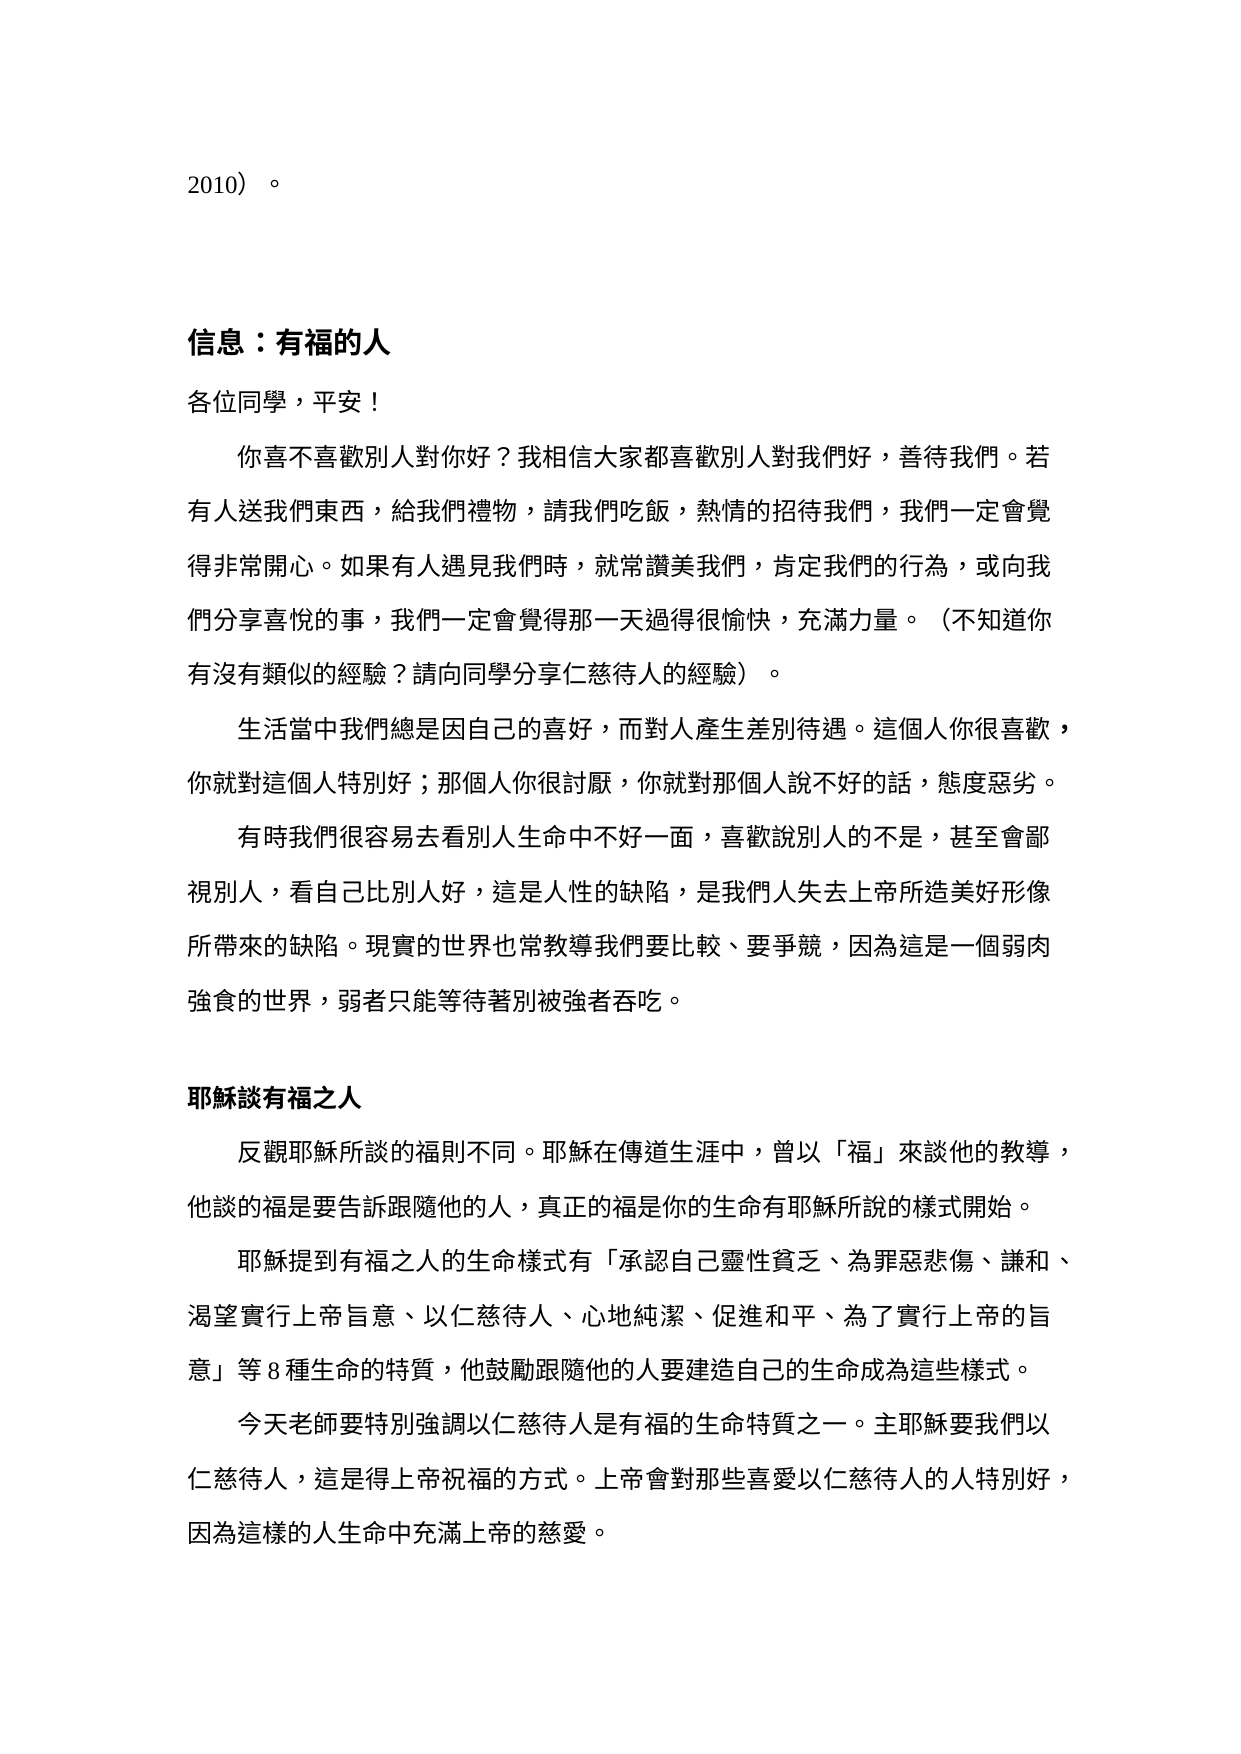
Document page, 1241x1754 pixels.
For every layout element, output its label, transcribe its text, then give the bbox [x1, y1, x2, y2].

text 今天老師要特別強調以仁慈待人是有福的生命特質之一。主耶穌要我們以仁慈待人，這是得上帝祝福的方式。上帝會對那些喜愛以仁慈待人的人特別好，因為這樣的人生命中充滿上帝的慈愛。 [187, 1405, 1053, 1550]
text 反觀耶穌所談的福則不同。耶穌在傳道生涯中，曾以「福」來談他的教導，他談的福是要告訴跟隨他的人，真正的福是你的生命有耶穌所說的樣式開始。 [187, 1133, 1053, 1223]
text 你喜不喜歡別人對你好？我相信大家都喜歡別人對我們好，善待我們。若有人送我們東西，給我們禮物，請我們吃飯，熱情的招待我們，我們一定會覺得非常開心。如果有人遇見我們時，就常讚美我們，肯定我們的行為，或向我們分享喜悅的事，我們一定會覺得那一天過得很愉快，充滿力量。（不知道你有沒有類似的經驗？請向同學分享仁慈待人的經驗）。 [187, 437, 1053, 691]
text 耶穌提到有福之人的生命樣式有「承認自己靈性貧乏、為罪惡悲傷、謙和、渴望實行上帝旨意、以仁慈待人、心地純潔、促進和平、為了實行上帝的旨意」等8種生命的特質，他鼓勵跟隨他的人要建造自己的生命成為這些樣式。 [187, 1242, 1053, 1387]
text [187, 164, 1053, 201]
text 有時我們很容易去看別人生命中不好一面，喜歡說別人的不是，甚至會鄙視別人，看自己比別人好，這是人性的缺陷，是我們人失去上帝所造美好形像所帶來的缺陷。現實的世界也常教導我們要比較、要爭競，因為這是一個弱肉強食的世界，弱者只能等待著別被強者吞吃。 [187, 818, 1053, 1017]
text 耶穌談有福之人 [187, 1078, 1053, 1115]
text 各位同學，平安！ [187, 383, 1053, 419]
text 信息：有福的人 [187, 319, 1053, 362]
text 生活當中我們總是因自己的喜好，而對人產生差別待遇。這個人你很喜歡，你就對這個人特別好；那個人你很討厭，你就對那個人說不好的話，態度惡劣。 [187, 709, 1053, 800]
